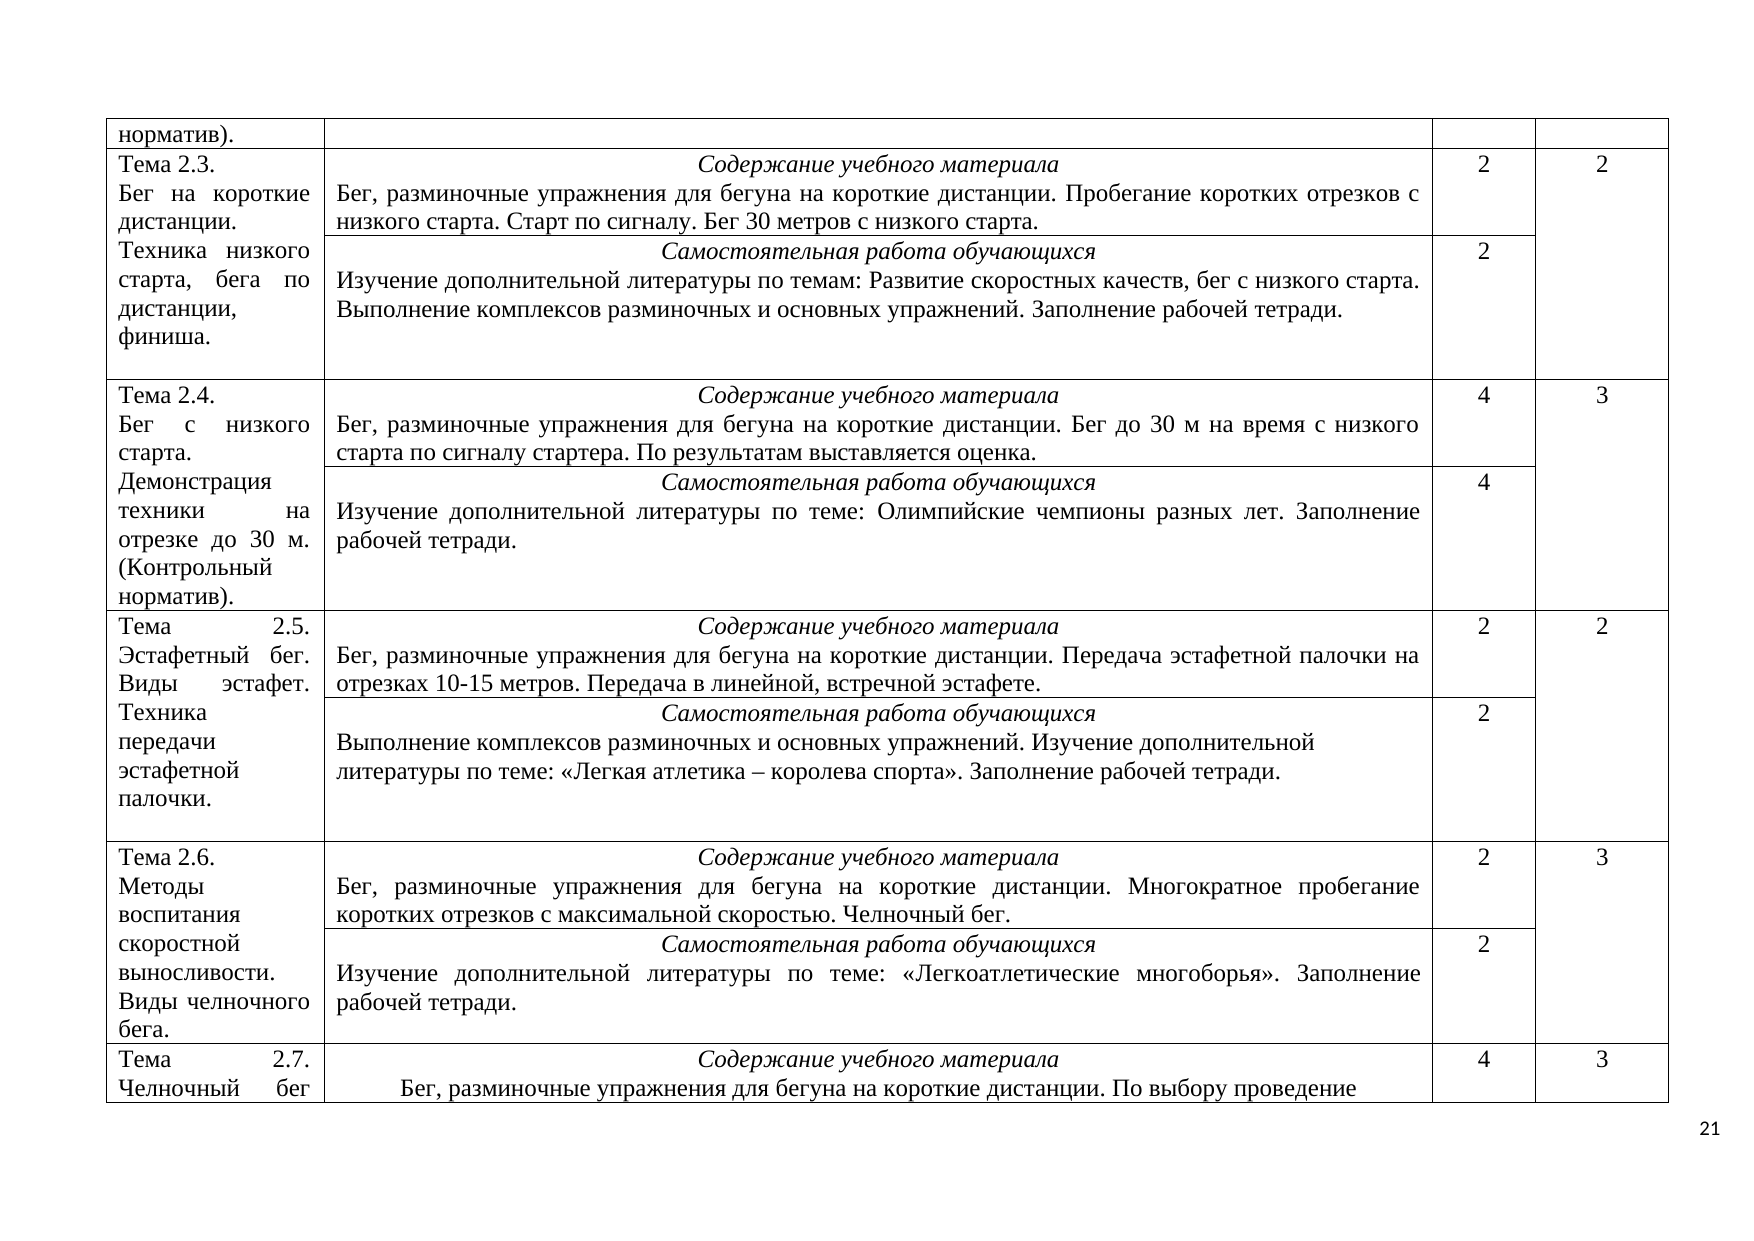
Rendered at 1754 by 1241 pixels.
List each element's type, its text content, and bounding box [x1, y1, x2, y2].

table_cell 2 [1433, 698, 1535, 841]
table_cell Тема 2.6. Методы воспитания скоростной выносливости. Виды челночного бега. [107, 842, 324, 1043]
table_cell 2 [1536, 149, 1668, 379]
table_cell Самостоятельная работа обучающихся Выполнение комплексов разминочных и основных упражнений. Изучение дополнительной литературы по теме: «Легкая атлетика – королева спорта». Заполнение рабочей тетради. [325, 698, 1432, 841]
table_cell Содержание учебного материала Бег, разминочные упражнения для бегуна на короткие дистанции. Пробегание коротких отрезков с низкого старта. Старт по сигналу. Бег 30 метров с низкого старта. [325, 149, 1432, 235]
table_cell Содержание учебного материала Бег, разминочные упражнения для бегуна на короткие дистанции. Бег до 30 м на время с низкого старта по сигналу стартера. По результатам выставляется оценка. [325, 380, 1432, 466]
table_cell 3 [1536, 1044, 1668, 1102]
table_cell 2 [1433, 236, 1535, 379]
table_cell 2 [1433, 842, 1535, 928]
table_cell 3 [1536, 842, 1668, 1043]
table_cell Тема 2.5. Эстафетный бег. Виды эстафет. Техника передачи эстафетной палочки. [107, 611, 324, 841]
table_cell 4 [1433, 467, 1535, 610]
table_cell 2 [1536, 611, 1668, 841]
table_cell 4 [1433, 380, 1535, 466]
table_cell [107, 1044, 324, 1102]
table_cell Тема 2.3. Бег на короткие дистанции. Техника низкого старта, бега по дистанции, финиша. [107, 149, 324, 379]
table_cell 2 [1433, 929, 1535, 1043]
table_cell 4 [1433, 1044, 1535, 1102]
table_cell Содержание учебного материала Бег, разминочные упражнения для бегуна на короткие дистанции. Многократное пробегание коротких отрезков с максимальной скоростью. Челночный бег. [325, 842, 1432, 928]
table_cell Самостоятельная работа обучающихся Изучение дополнительной литературы по темам: Развитие скоростных качеств, бег с низкого старта. Выполнение комплексов разминочных и основных упражнений. Заполнение рабочей тетради. [325, 236, 1432, 379]
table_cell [325, 119, 1432, 148]
table_cell 3 [1536, 380, 1668, 610]
table_cell Содержание учебного материала Бег, разминочные упражнения для бегуна на короткие дистанции. Передача эстафетной палочки на отрезках 10-15 метров. Передача в линейной, встречной эстафете. [325, 611, 1432, 697]
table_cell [325, 1044, 1432, 1102]
table_cell 2 [1433, 611, 1535, 697]
table_cell Самостоятельная работа обучающихся Изучение дополнительной литературы по теме: «Легкоатлетические многоборья». Заполнение рабочей тетради. [325, 929, 1432, 1043]
table_cell 2 [1433, 149, 1535, 235]
table_cell 4 [1433, 119, 1535, 148]
table_cell Тема 2.4. Бег с низкого старта. Демонстрация техники на отрезке до 30 м. (Контрольный норматив). [107, 380, 324, 610]
table_cell Самостоятельная работа обучающихся Изучение дополнительной литературы по теме: Олимпийские чемпионы разных лет. Заполнение рабочей тетради. [325, 467, 1432, 610]
